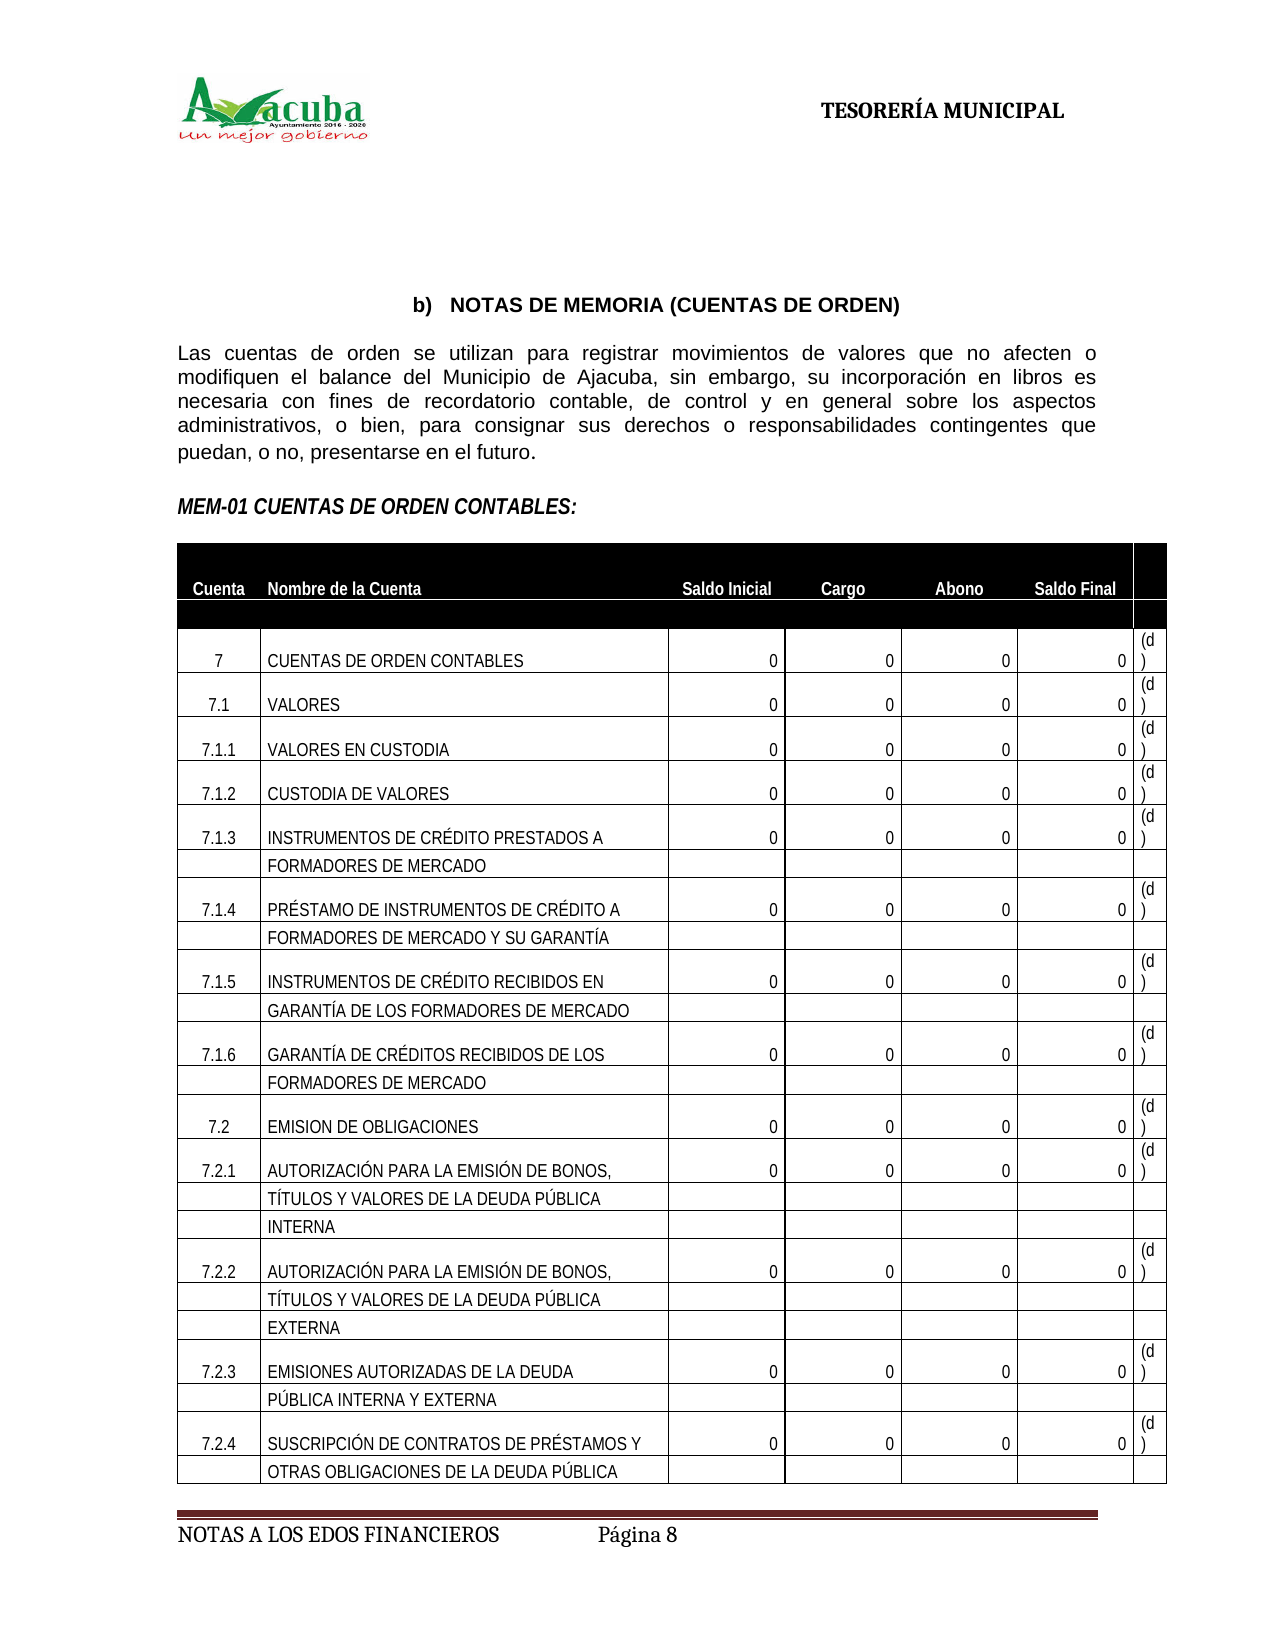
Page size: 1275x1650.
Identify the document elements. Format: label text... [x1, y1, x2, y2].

table_cell GARANTÍA DE CRÉDITOS RECIBIDOS DE LOS [261, 1022, 668, 1065]
table_cell [902, 1211, 1017, 1238]
table_cell 0 [1018, 1239, 1133, 1282]
table_cell 0 [786, 1239, 901, 1282]
table_cell 0 [786, 673, 901, 716]
table_cell [1018, 1183, 1133, 1210]
table_cell [786, 1211, 901, 1238]
table_cell CUENTAS DE ORDEN CONTABLES [261, 629, 668, 672]
table_cell 0 [669, 761, 784, 804]
text MEM-01 CUENTAS DE ORDEN CONTABLES: [177, 493, 1098, 519]
table_cell 0 [902, 1340, 1017, 1383]
table_cell 0 [1018, 629, 1133, 672]
text Las cuentas de orden se utilizan para registrar movimientos de valores que no afecten o modifiquen el balance del Municipio de Ajacuba, sin embargo, su incorporación en libros es necesaria con fines de recordatorio contable, de control y en general sobre los aspectos administrativos, o bien, para consignar sus derechos o responsabilidades contingentes que puedan, o no, presentarse en el futuro. [177, 341, 1098, 465]
table_cell [1018, 922, 1133, 949]
table_cell [1134, 1066, 1166, 1093]
table_cell 0 [902, 1095, 1017, 1138]
table_cell Cargo [785, 571, 901, 599]
table_cell (d) [1134, 805, 1166, 848]
table_cell VALORES EN CUSTODIA [261, 717, 668, 760]
table_cell [1134, 1384, 1166, 1411]
table_cell 0 [669, 629, 784, 672]
table_cell [901, 600, 1017, 628]
table_cell [1134, 1311, 1166, 1338]
table_cell TÍTULOS Y VALORES DE LA DEUDA PÚBLICA [261, 1283, 668, 1310]
table_cell 0 [902, 878, 1017, 921]
table_cell (d) [1134, 673, 1166, 716]
table_cell PÚBLICA INTERNA Y EXTERNA [261, 1384, 668, 1411]
table_cell [178, 1456, 260, 1483]
table_cell FORMADORES DE MERCADO [261, 1066, 668, 1093]
table_cell 7.1.6 [178, 1022, 260, 1065]
table_cell EMISION DE OBLIGACIONES [261, 1095, 668, 1138]
table_cell 0 [669, 673, 784, 716]
table_header [260, 543, 669, 571]
table_cell EXTERNA [261, 1311, 668, 1338]
table_cell 0 [786, 1095, 901, 1138]
table_cell AUTORIZACIÓN PARA LA EMISIÓN DE BONOS, [261, 1239, 668, 1282]
table_cell 0 [1018, 1412, 1133, 1455]
table_cell [1018, 850, 1133, 877]
table_cell INTERNA [261, 1211, 668, 1238]
table_cell (d) [1134, 1139, 1166, 1182]
table_cell [786, 1384, 901, 1411]
table_cell 0 [902, 1239, 1017, 1282]
table_cell [785, 600, 901, 628]
table_cell [1018, 1456, 1133, 1483]
table_cell 7.1.5 [178, 950, 260, 993]
table_cell (d) [1134, 1095, 1166, 1138]
table_cell 0 [786, 805, 901, 848]
table_cell [786, 1283, 901, 1310]
table_cell [902, 994, 1017, 1021]
table_cell SUSCRIPCIÓN DE CONTRATOS DE PRÉSTAMOS Y [261, 1412, 668, 1455]
table_cell 0 [1018, 1139, 1133, 1182]
table_cell (d) [1134, 1340, 1166, 1383]
picture [177, 73, 370, 143]
table_cell EMISIONES AUTORIZADAS DE LA DEUDA [261, 1340, 668, 1383]
table_cell INSTRUMENTOS DE CRÉDITO PRESTADOS A [261, 805, 668, 848]
table_cell [669, 1456, 784, 1483]
table_cell FORMADORES DE MERCADO [261, 850, 668, 877]
table_cell [902, 1066, 1017, 1093]
table_cell 7.1.2 [178, 761, 260, 804]
table_cell [669, 1384, 784, 1411]
table_cell [178, 1283, 260, 1310]
table_cell [902, 1311, 1017, 1338]
table_cell Saldo Inicial [669, 571, 785, 599]
table_cell 0 [902, 1412, 1017, 1455]
table_header [901, 543, 1017, 571]
table_cell [669, 1211, 784, 1238]
table_cell 0 [902, 805, 1017, 848]
table_header [1134, 543, 1167, 571]
table_cell [786, 1183, 901, 1210]
table_cell [902, 1456, 1017, 1483]
table_cell PRÉSTAMO DE INSTRUMENTOS DE CRÉDITO A [261, 878, 668, 921]
table_cell [1018, 1384, 1133, 1411]
table_cell 0 [1018, 878, 1133, 921]
table_cell [1134, 571, 1167, 599]
table_cell 0 [786, 950, 901, 993]
table_cell (d) [1134, 717, 1166, 760]
table_cell [177, 600, 260, 628]
table_cell (d) [1134, 1239, 1166, 1282]
table_cell VALORES [261, 673, 668, 716]
table_cell 0 [1018, 950, 1133, 993]
table_cell (d) [1134, 950, 1166, 993]
table_cell INSTRUMENTOS DE CRÉDITO RECIBIDOS EN [261, 950, 668, 993]
table_cell CUSTODIA DE VALORES [261, 761, 668, 804]
table_cell [1017, 600, 1133, 628]
table_cell 0 [669, 1095, 784, 1138]
table_cell 7.2 [178, 1095, 260, 1138]
table_cell [902, 1384, 1017, 1411]
table_cell [1018, 1311, 1133, 1338]
table_cell 0 [902, 950, 1017, 993]
table_cell [178, 1183, 260, 1210]
table_cell 0 [669, 1340, 784, 1383]
table_cell 0 [669, 950, 784, 993]
table_cell 0 [669, 878, 784, 921]
table_cell 0 [786, 1139, 901, 1182]
table_cell [178, 1211, 260, 1238]
table_cell [902, 850, 1017, 877]
table_cell Nombre de la Cuenta [260, 571, 669, 599]
table_cell 7.1.3 [178, 805, 260, 848]
table_cell 0 [786, 1340, 901, 1383]
table_cell 0 [669, 1022, 784, 1065]
table_cell 0 [786, 1412, 901, 1455]
table_cell [669, 1283, 784, 1310]
table_cell Saldo Final [1017, 571, 1133, 599]
table_cell [178, 850, 260, 877]
table_cell 0 [786, 878, 901, 921]
table_cell [786, 994, 901, 1021]
table_cell [1134, 1456, 1166, 1483]
table_cell [669, 922, 784, 949]
table_cell [786, 1066, 901, 1093]
table_cell [902, 1283, 1017, 1310]
table_cell 0 [1018, 761, 1133, 804]
table_cell 0 [786, 1022, 901, 1065]
table_cell [1134, 994, 1166, 1021]
table_cell GARANTÍA DE LOS FORMADORES DE MERCADO [261, 994, 668, 1021]
table_header [785, 543, 901, 571]
table_header [1017, 543, 1133, 571]
table_cell 7.1.4 [178, 878, 260, 921]
table_cell Cuenta [177, 571, 260, 599]
table_cell AUTORIZACIÓN PARA LA EMISIÓN DE BONOS, [261, 1139, 668, 1182]
table_cell [786, 850, 901, 877]
table_cell [1134, 1211, 1166, 1238]
table_cell [260, 600, 669, 628]
table_cell [786, 922, 901, 949]
table_cell (d) [1134, 761, 1166, 804]
table_cell (d) [1134, 1412, 1166, 1455]
table_cell [1018, 1211, 1133, 1238]
table_cell 0 [902, 673, 1017, 716]
table_cell [669, 1066, 784, 1093]
table_cell (d) [1134, 878, 1166, 921]
table_cell [1018, 1283, 1133, 1310]
table_cell (d) [1134, 1022, 1166, 1065]
table_cell [786, 1456, 901, 1483]
table_cell [1134, 850, 1166, 877]
table_cell 0 [1018, 1022, 1133, 1065]
table_cell [902, 922, 1017, 949]
table_cell 0 [902, 761, 1017, 804]
table_cell 0 [1018, 717, 1133, 760]
table_cell [1134, 922, 1166, 949]
table_cell [178, 922, 260, 949]
table_cell [669, 994, 784, 1021]
table_cell 0 [786, 717, 901, 760]
table_cell TÍTULOS Y VALORES DE LA DEUDA PÚBLICA [261, 1183, 668, 1210]
table_cell 7.1.1 [178, 717, 260, 760]
table_cell 0 [1018, 805, 1133, 848]
table_cell [669, 600, 785, 628]
table_cell 0 [902, 717, 1017, 760]
table_cell OTRAS OBLIGACIONES DE LA DEUDA PÚBLICA [261, 1456, 668, 1483]
table_cell [178, 1384, 260, 1411]
table_cell 0 [902, 1139, 1017, 1182]
table_cell 7.2.1 [178, 1139, 260, 1182]
table_cell [1018, 994, 1133, 1021]
table_cell 0 [669, 1139, 784, 1182]
table_cell 0 [786, 761, 901, 804]
table_cell 7 [178, 629, 260, 672]
table_cell 0 [669, 1239, 784, 1282]
table_cell (d) [1134, 629, 1166, 672]
table_cell 7.2.3 [178, 1340, 260, 1383]
table_cell [178, 1311, 260, 1338]
table_cell 0 [669, 1412, 784, 1455]
table_cell 7.2.4 [178, 1412, 260, 1455]
list NOTAS DE MEMORIA (CUENTAS DE ORDEN) [215, 293, 1098, 317]
table_cell [902, 1183, 1017, 1210]
table_cell 7.2.2 [178, 1239, 260, 1282]
table_cell [669, 1311, 784, 1338]
table_cell FORMADORES DE MERCADO Y SU GARANTÍA [261, 922, 668, 949]
table_cell [669, 850, 784, 877]
table_cell 0 [669, 805, 784, 848]
table_cell 7.1 [178, 673, 260, 716]
table_cell 0 [786, 629, 901, 672]
table_cell 0 [1018, 1340, 1133, 1383]
table_cell [669, 1183, 784, 1210]
table_cell [178, 1066, 260, 1093]
table_cell 0 [1018, 1095, 1133, 1138]
table_cell [786, 1311, 901, 1338]
table_cell Abono [901, 571, 1017, 599]
table_cell [1134, 600, 1167, 628]
table_header [177, 543, 260, 571]
table_cell [1134, 1283, 1166, 1310]
table_cell [178, 994, 260, 1021]
table_cell 0 [902, 629, 1017, 672]
table_header [669, 543, 785, 571]
table_cell [1134, 1183, 1166, 1210]
table_cell 0 [1018, 673, 1133, 716]
table_cell [1018, 1066, 1133, 1093]
table_cell 0 [902, 1022, 1017, 1065]
table_cell 0 [669, 717, 784, 760]
